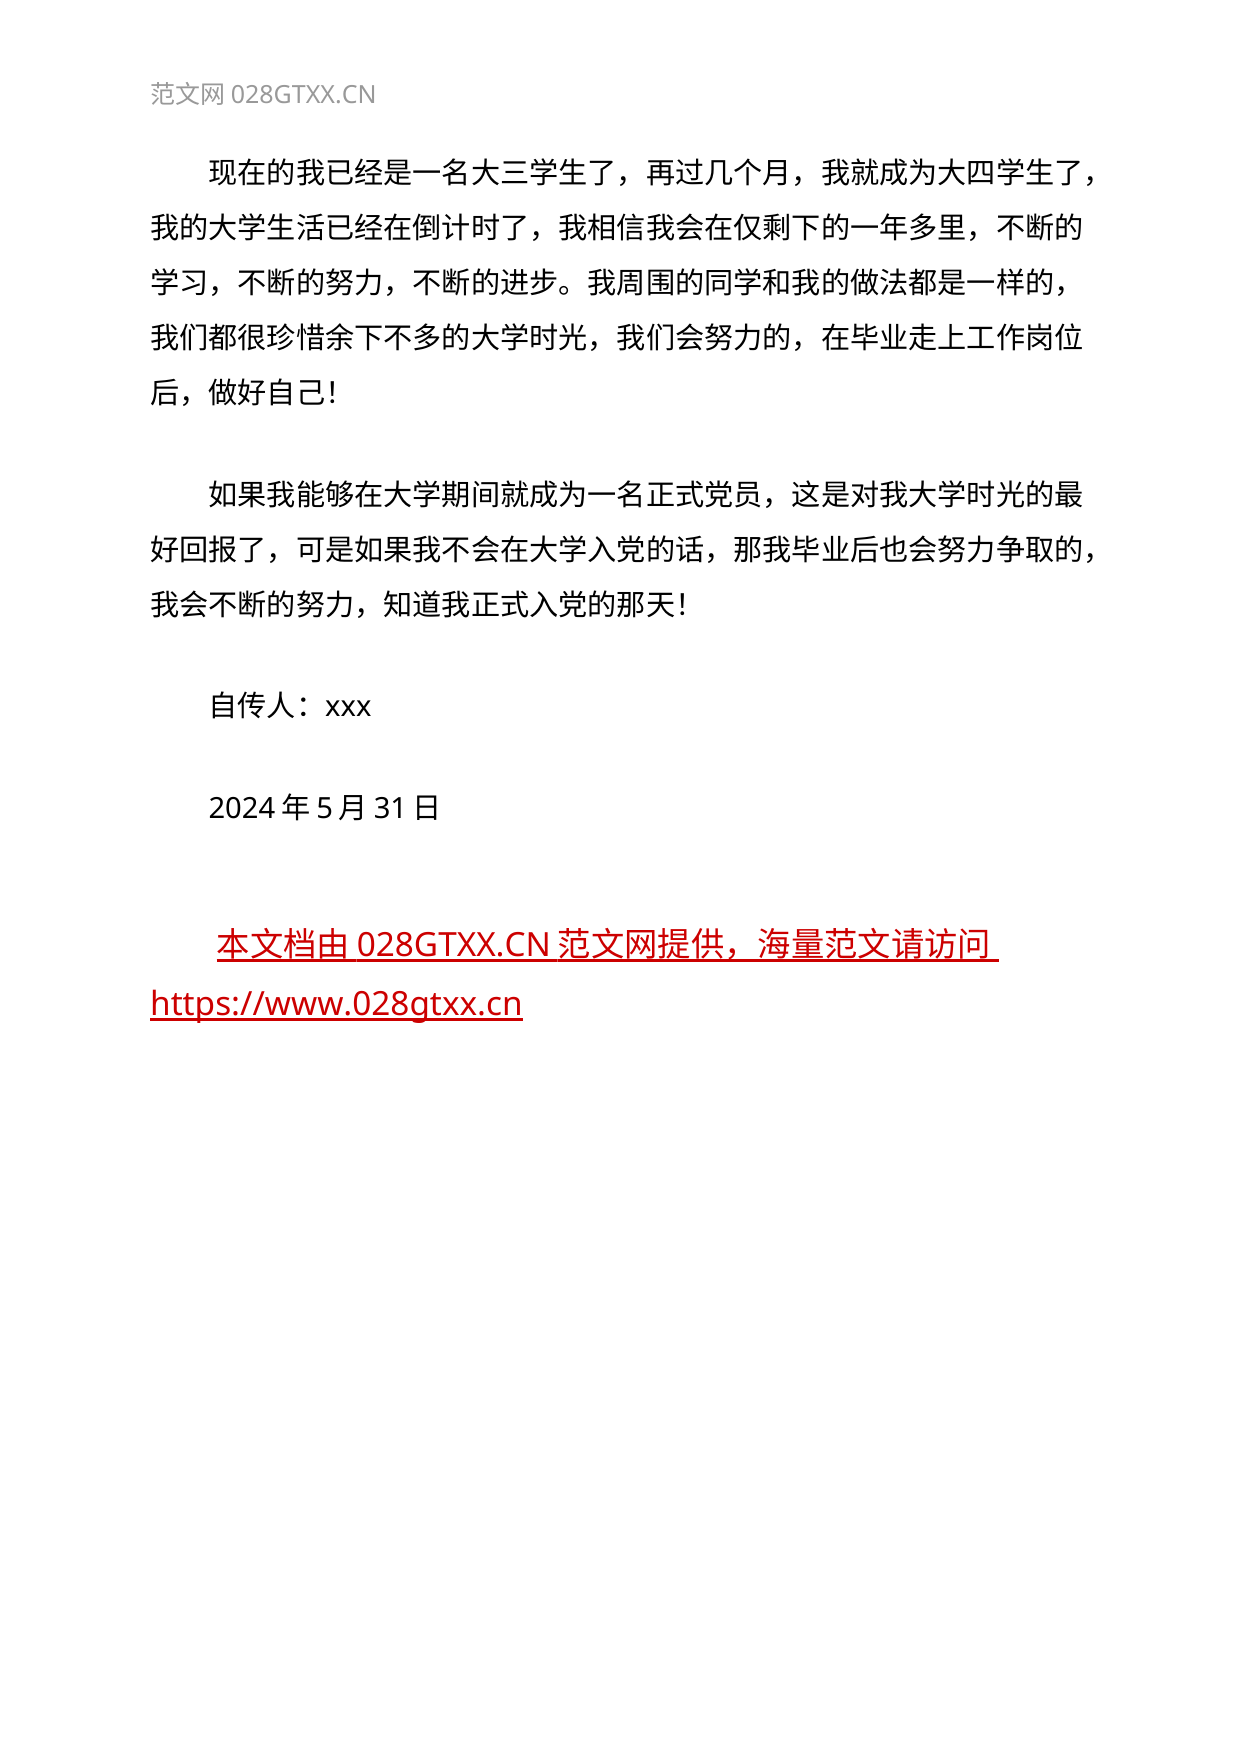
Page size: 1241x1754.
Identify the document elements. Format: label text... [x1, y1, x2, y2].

text 如果我能够在大学期间就成为一名正式党员，这是对我大学时光的最好回报了，可是如果我不会在大学入党的话，那我毕业后也会努力争取的，我会不断的努力，知道我正式入党的那天！ [150, 471, 1090, 623]
text 现在的我已经是一名大三学生了，再过几个月，我就成为大四学生了，我的大学生活已经在倒计时了，我相信我会在仅剩下的一年多里，不断的学习，不断的努力，不断的进步。我周围的同学和我的做法都是一样的，我们都很珍惜余下不多的大学时光，我们会努力的，在毕业走上工作岗位后，做好自己！ [150, 150, 1090, 412]
text 2024年5月31日 [150, 785, 1090, 827]
text 自传人：xxx [150, 683, 1090, 725]
text 本文档由028GTXX.CN范文网提供，海量范文请访问 https://www.028gtxx.cn [150, 918, 1090, 1026]
